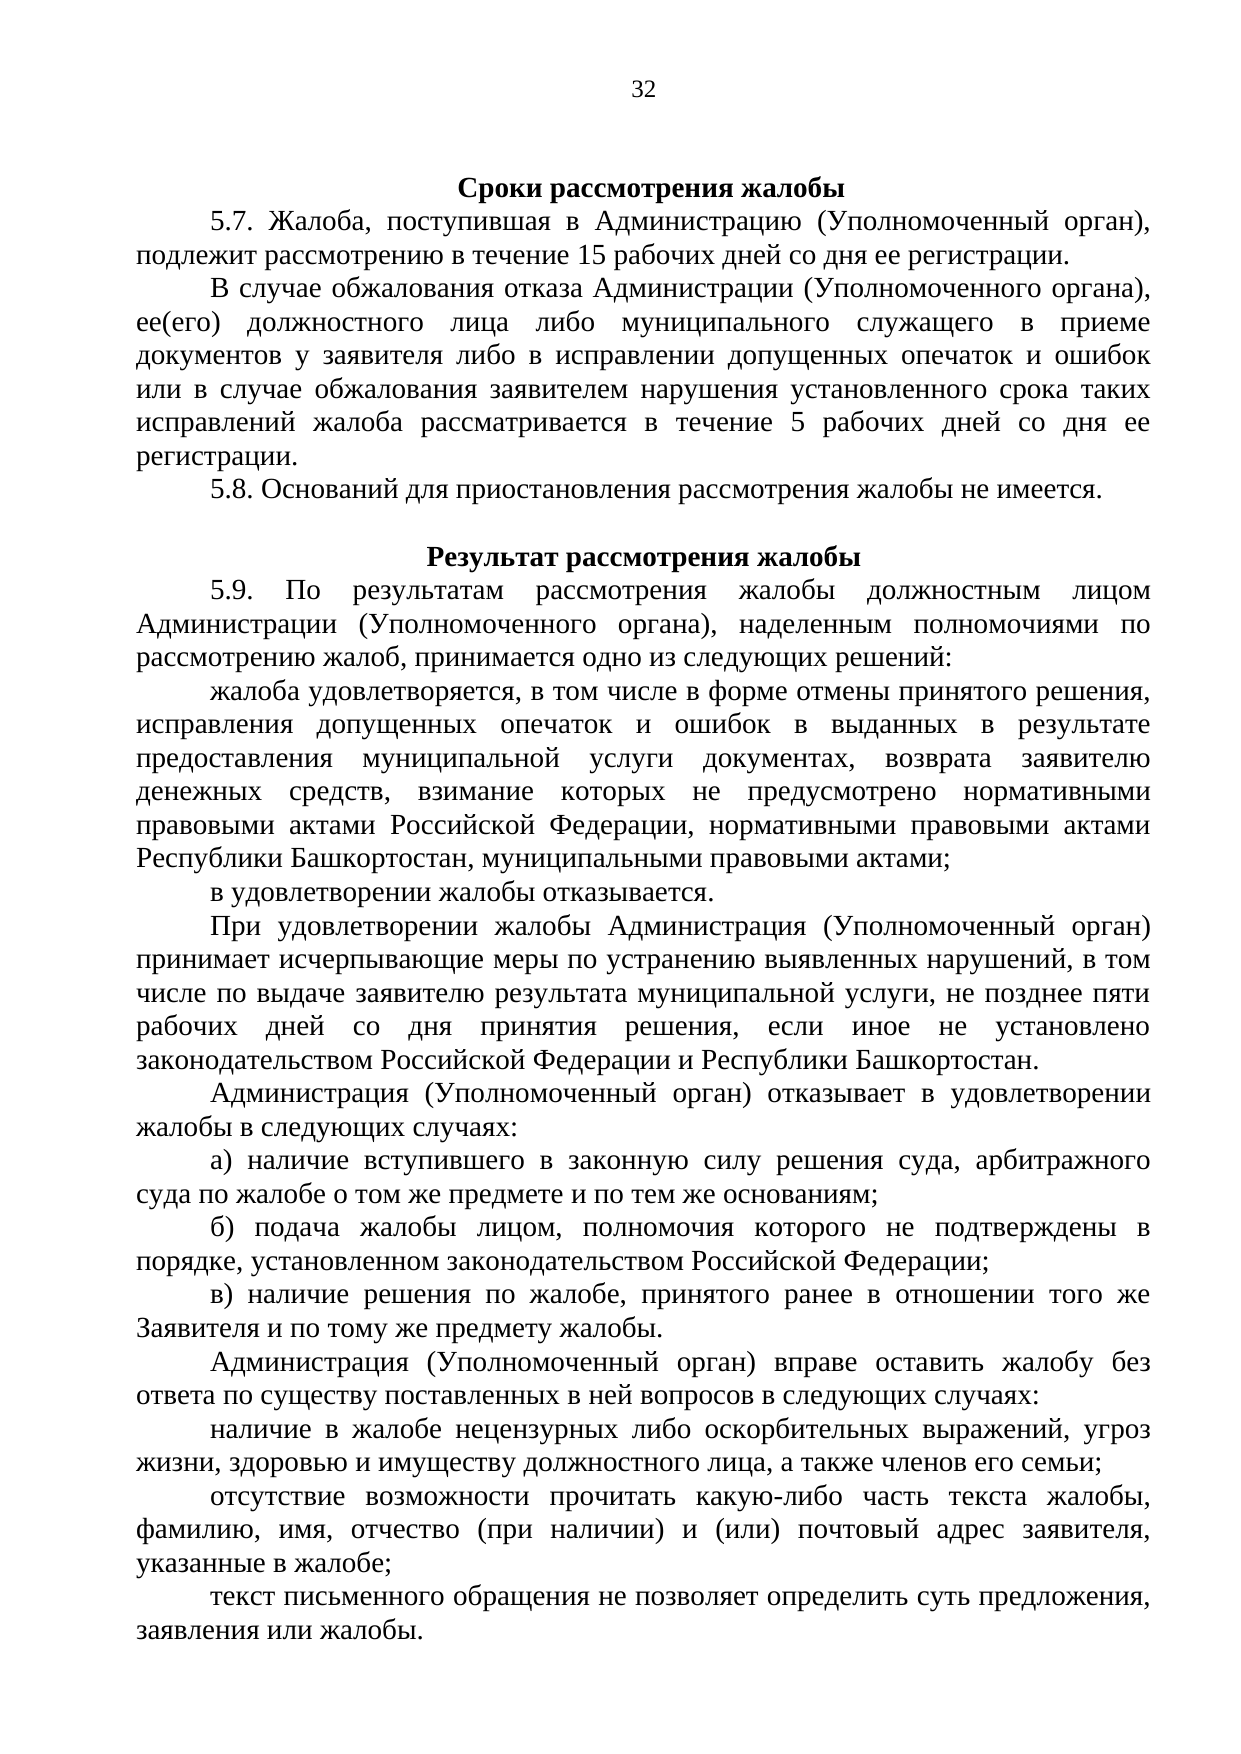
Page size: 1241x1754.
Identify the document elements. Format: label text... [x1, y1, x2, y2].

text в) наличие решения по жалобе, принятого ранее в отношении того же Заявителя и по тому же предмету жалобы. [136, 1277, 1152, 1344]
text Сроки рассмотрения жалобы [136, 170, 1152, 203]
text текст письменного обращения не позволяет определить суть предложения, заявления или жалобы. [136, 1578, 1152, 1646]
text Администрация (Уполномоченный орган) вправе оставить жалобу без ответа по существу поставленных в ней вопросов в следующих случаях: [136, 1344, 1152, 1411]
text 5.8. Оснований для приостановления рассмотрения жалобы не имеется. [136, 472, 1152, 505]
text в удовлетворении жалобы отказывается. [136, 874, 1152, 908]
text наличие в жалобе нецензурных либо оскорбительных выражений, угроз жизни, здоровью и имуществу должностного лица, а также членов его семьи; [136, 1411, 1152, 1478]
text жалоба удовлетворяется, в том числе в форме отмены принятого решения, исправления допущенных опечаток и ошибок в выданных в результате предоставления муниципальной услуги документах, возврата заявителю денежных средств, взимание которых не предусмотрено нормативными правовыми актами Российской Федерации, нормативными правовыми актами Республики Башкортостан, муниципальными правовыми актами; [136, 673, 1152, 874]
text б) подача жалобы лицом, полномочия которого не подтверждены в порядке, установленном законодательством Российской Федерации; [136, 1209, 1152, 1277]
text В случае обжалования отказа Администрации (Уполномоченного органа), ее(его) должностного лица либо муниципального служащего в приеме документов у заявителя либо в исправлении допущенных опечаток и ошибок или в случае обжалования заявителем нарушения установленного срока таких исправлений жалоба рассматривается в течение 5 рабочих дней со дня ее регистрации. [136, 270, 1152, 472]
text Результат рассмотрения жалобы [136, 539, 1152, 572]
text При удовлетворении жалобы Администрация (Уполномоченный орган) принимает исчерпывающие меры по устранению выявленных нарушений, в том числе по выдаче заявителю результата муниципальной услуги, не позднее пяти рабочих дней со дня принятия решения, если иное не установлено законодательством Российской Федерации и Республики Башкортостан. [136, 908, 1152, 1075]
text 5.7. Жалоба, поступившая в Администрацию (Уполномоченный орган), подлежит рассмотрению в течение 15 рабочих дней со дня ее регистрации. [136, 203, 1152, 270]
text отсутствие возможности прочитать какую-либо часть текста жалобы, фамилию, имя, отчество (при наличии) и (или) почтовый адрес заявителя, указанные в жалобе; [136, 1478, 1152, 1578]
text Администрация (Уполномоченный орган) отказывает в удовлетворении жалобы в следующих случаях: [136, 1075, 1152, 1142]
text а) наличие вступившего в законную силу решения суда, арбитражного суда по жалобе о том же предмете и по тем же основаниям; [136, 1142, 1152, 1209]
text 5.9. По результатам рассмотрения жалобы должностным лицом Администрации (Уполномоченного органа), наделенным полномочиями по рассмотрению жалоб, принимается одно из следующих решений: [136, 572, 1152, 673]
